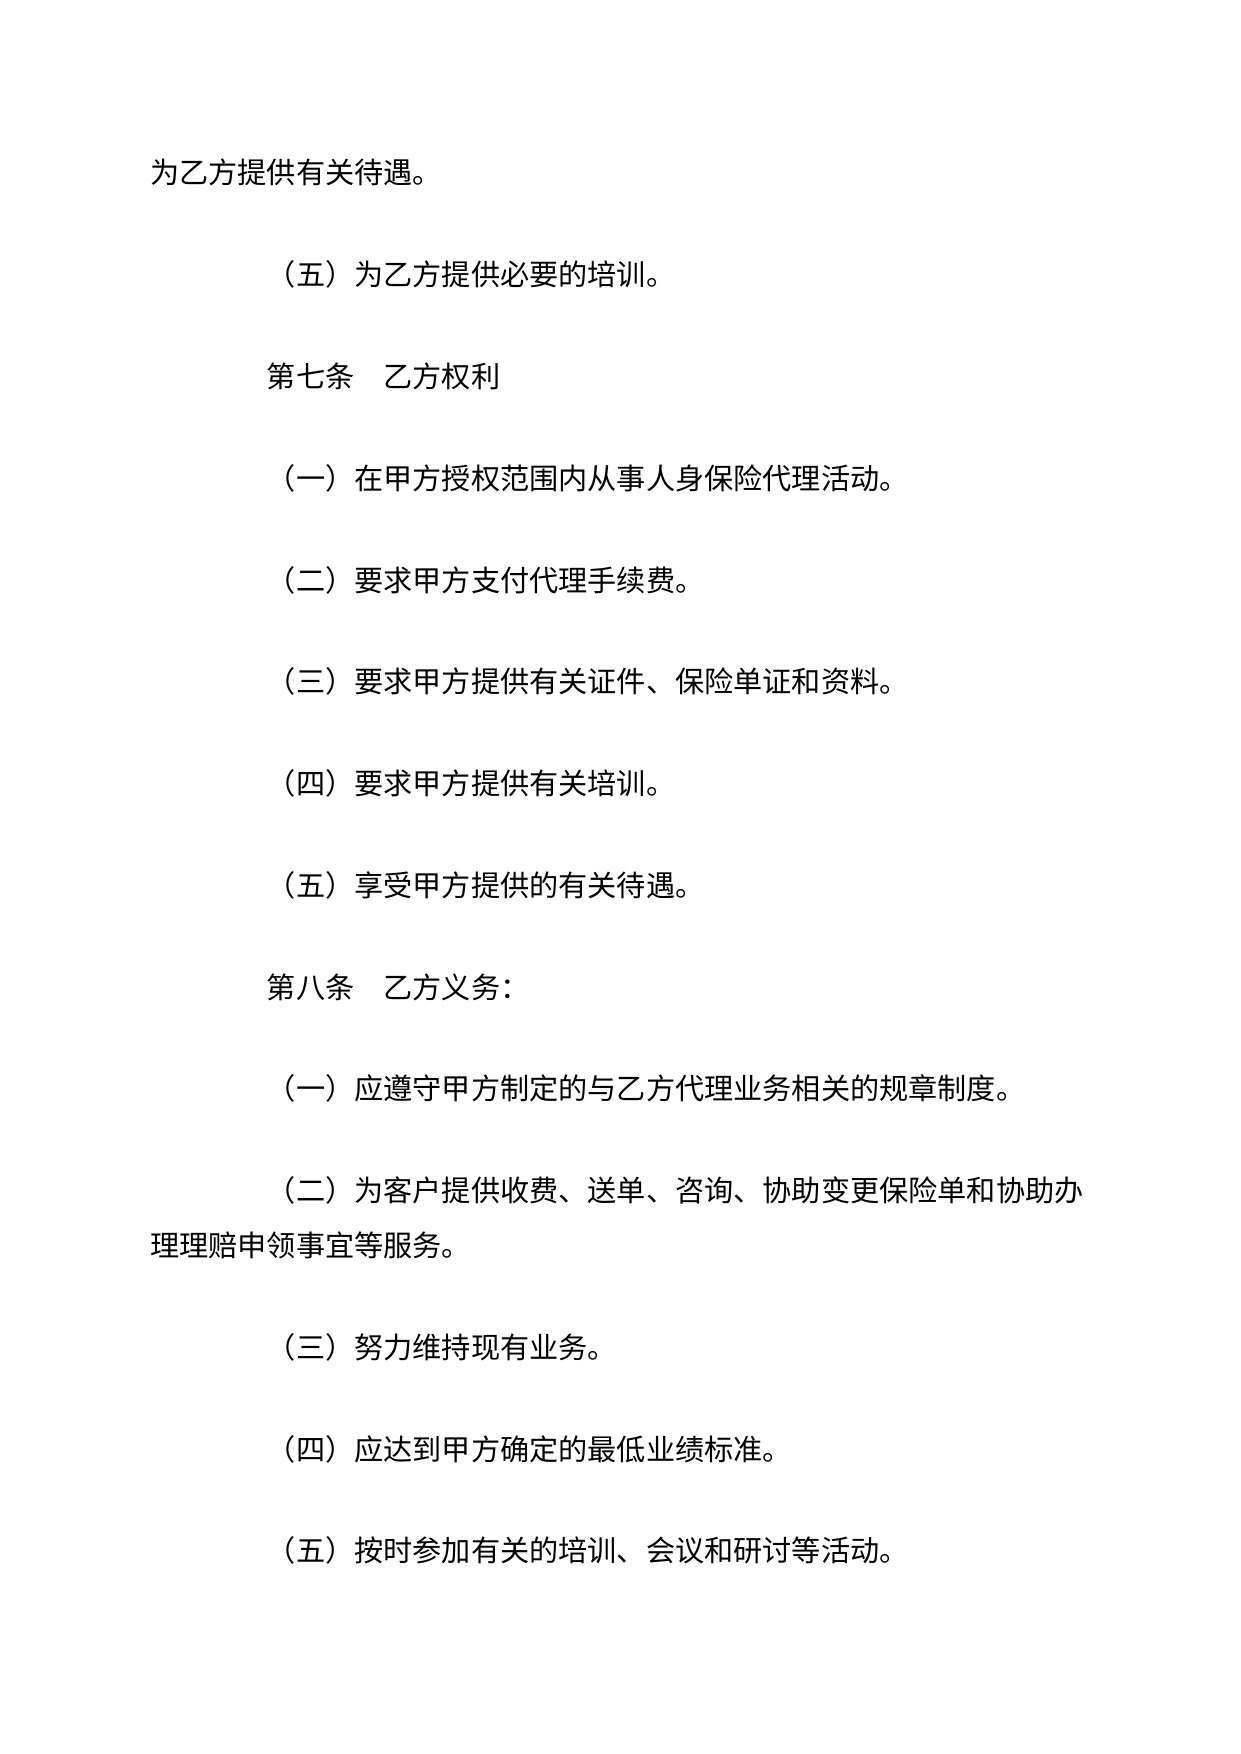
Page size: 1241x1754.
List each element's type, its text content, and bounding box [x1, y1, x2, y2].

text （四）要求甲方提供有关培训。 [150, 761, 1090, 803]
text （二）为客户提供收费、送单、咨询、协助变更保险单和协助办理理赔申领事宜等服务。 [150, 1168, 1090, 1265]
text 第七条 乙方权利 [150, 353, 1090, 396]
text （一）应遵守甲方制定的与乙方代理业务相关的规章制度。 [150, 1066, 1090, 1108]
text （二）要求甲方支付代理手续费。 [150, 557, 1090, 599]
text （五）为乙方提供必要的培训。 [150, 252, 1090, 294]
text （三）努力维持现有业务。 [150, 1324, 1090, 1367]
text 第八条 乙方义务： [150, 964, 1090, 1006]
text （五）按时参加有关的培训、会议和研讨等活动。 [150, 1528, 1090, 1570]
text （三）要求甲方提供有关证件、保险单证和资料。 [150, 659, 1090, 701]
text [150, 150, 1090, 192]
text （五）享受甲方提供的有关待遇。 [150, 862, 1090, 905]
text （四）应达到甲方确定的最低业绩标准。 [150, 1426, 1090, 1468]
text （一）在甲方授权范围内从事人身保险代理活动。 [150, 455, 1090, 498]
